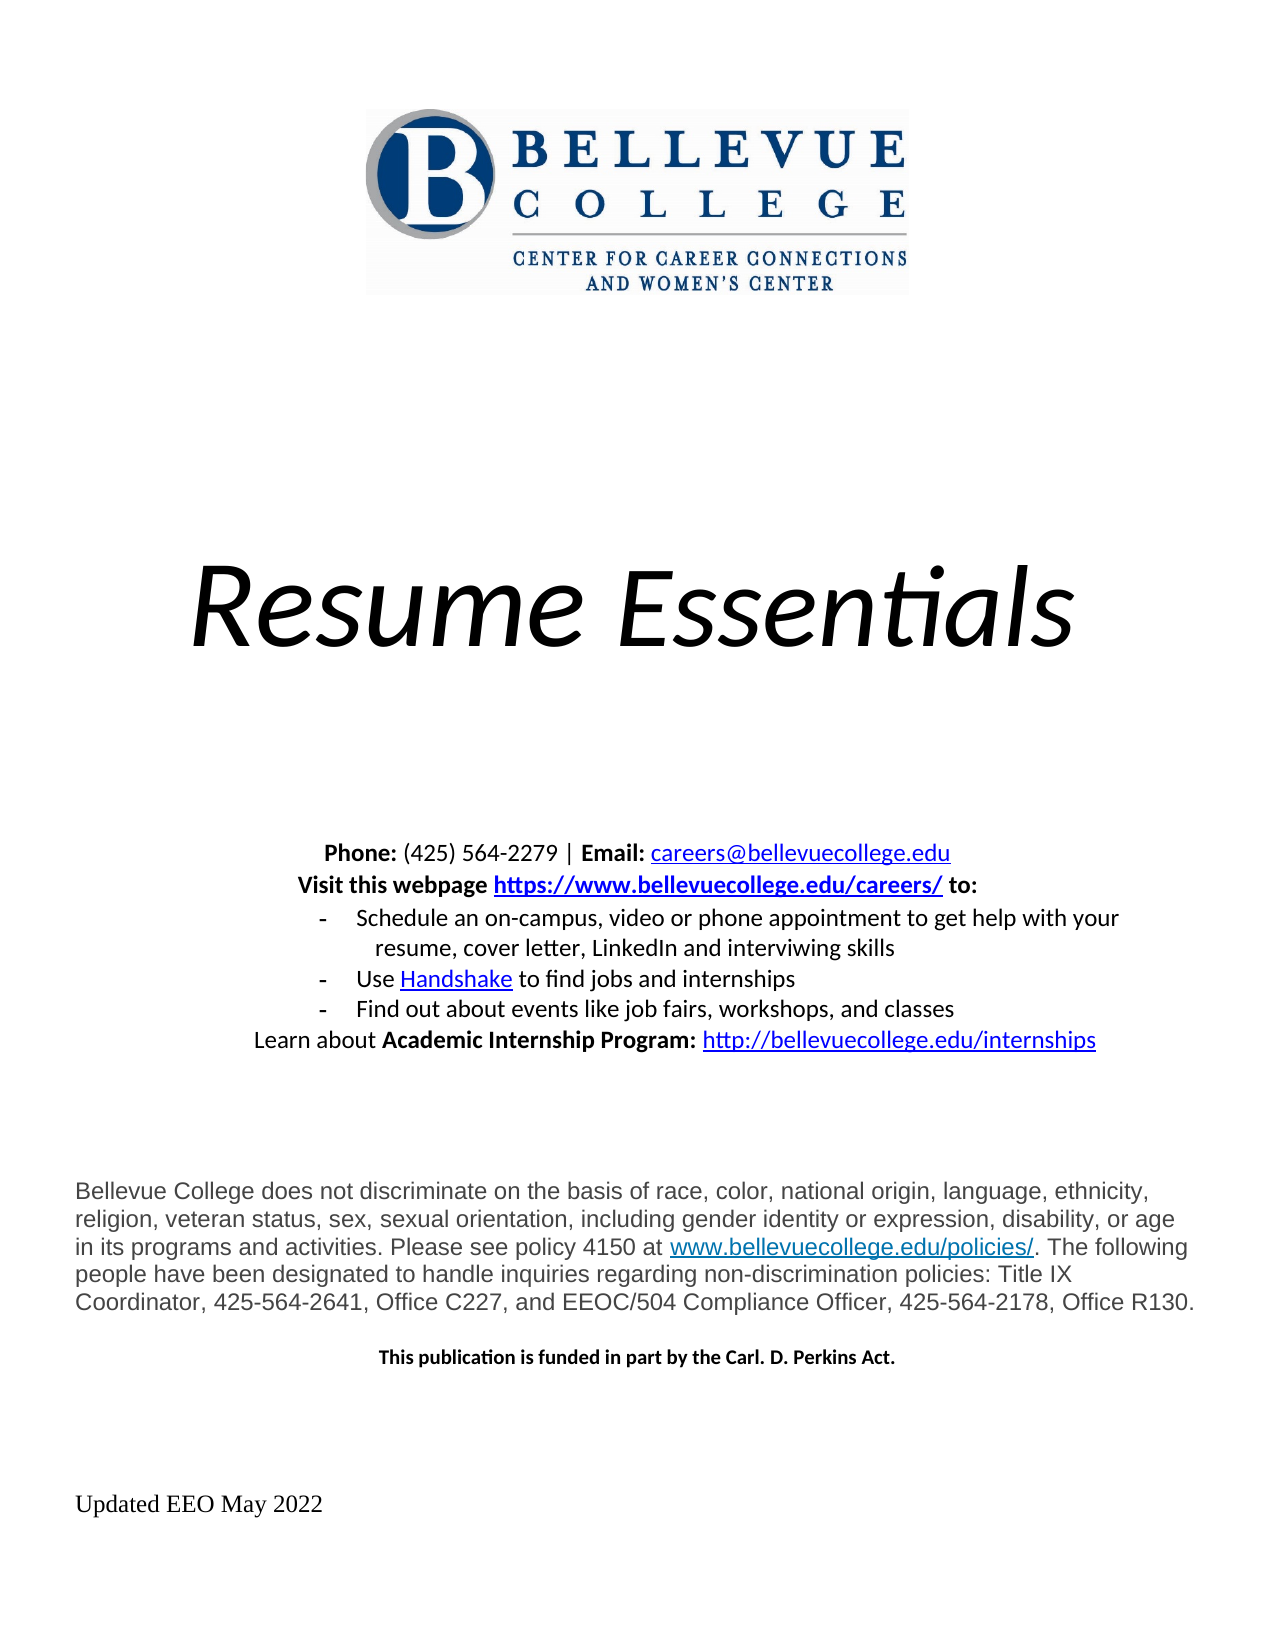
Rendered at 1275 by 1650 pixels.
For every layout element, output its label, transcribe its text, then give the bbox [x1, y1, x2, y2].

list Use Handshake to find jobs and internships [319, 963, 1200, 993]
text Visit this webpage https://www.bellevuecollege.edu/careers/ to: [75, 869, 1200, 900]
text Bellevue College does not discriminate on the basis of race, color, national origin, language, ethnicity, religion, veteran status, sex, sexual orientation, including gender identity or expression, disability, or age in its programs and activities. Please see policy 4150 at www.bellevuecollege.edu/policies/. The following people have been designated to handle inquiries regarding non-discrimination policies: Title IX Coordinator, 425-564-2641, Office C227, and EEOC/504 Compliance Officer, 425-564-2178, Office R130. [75, 1177, 1200, 1315]
list Schedule an on-campus, video or phone appointment to get help with your resume, cover letter, LinkedIn and interviwing skills [319, 902, 1200, 963]
text Resume Essentials [75, 526, 1200, 678]
list Find out about events like job fairs, workshops, and classes [319, 993, 1200, 1024]
picture [365, 109, 910, 295]
text This publication is funded in part by the Carl. D. Perkins Act. [75, 1344, 1200, 1369]
text Phone: (425) 564-2279 | Email: careers@bellevuecollege.edu [75, 837, 1200, 867]
list Learn about Academic Internship Program: http://bellevuecollege.edu/internships [150, 1024, 1200, 1054]
